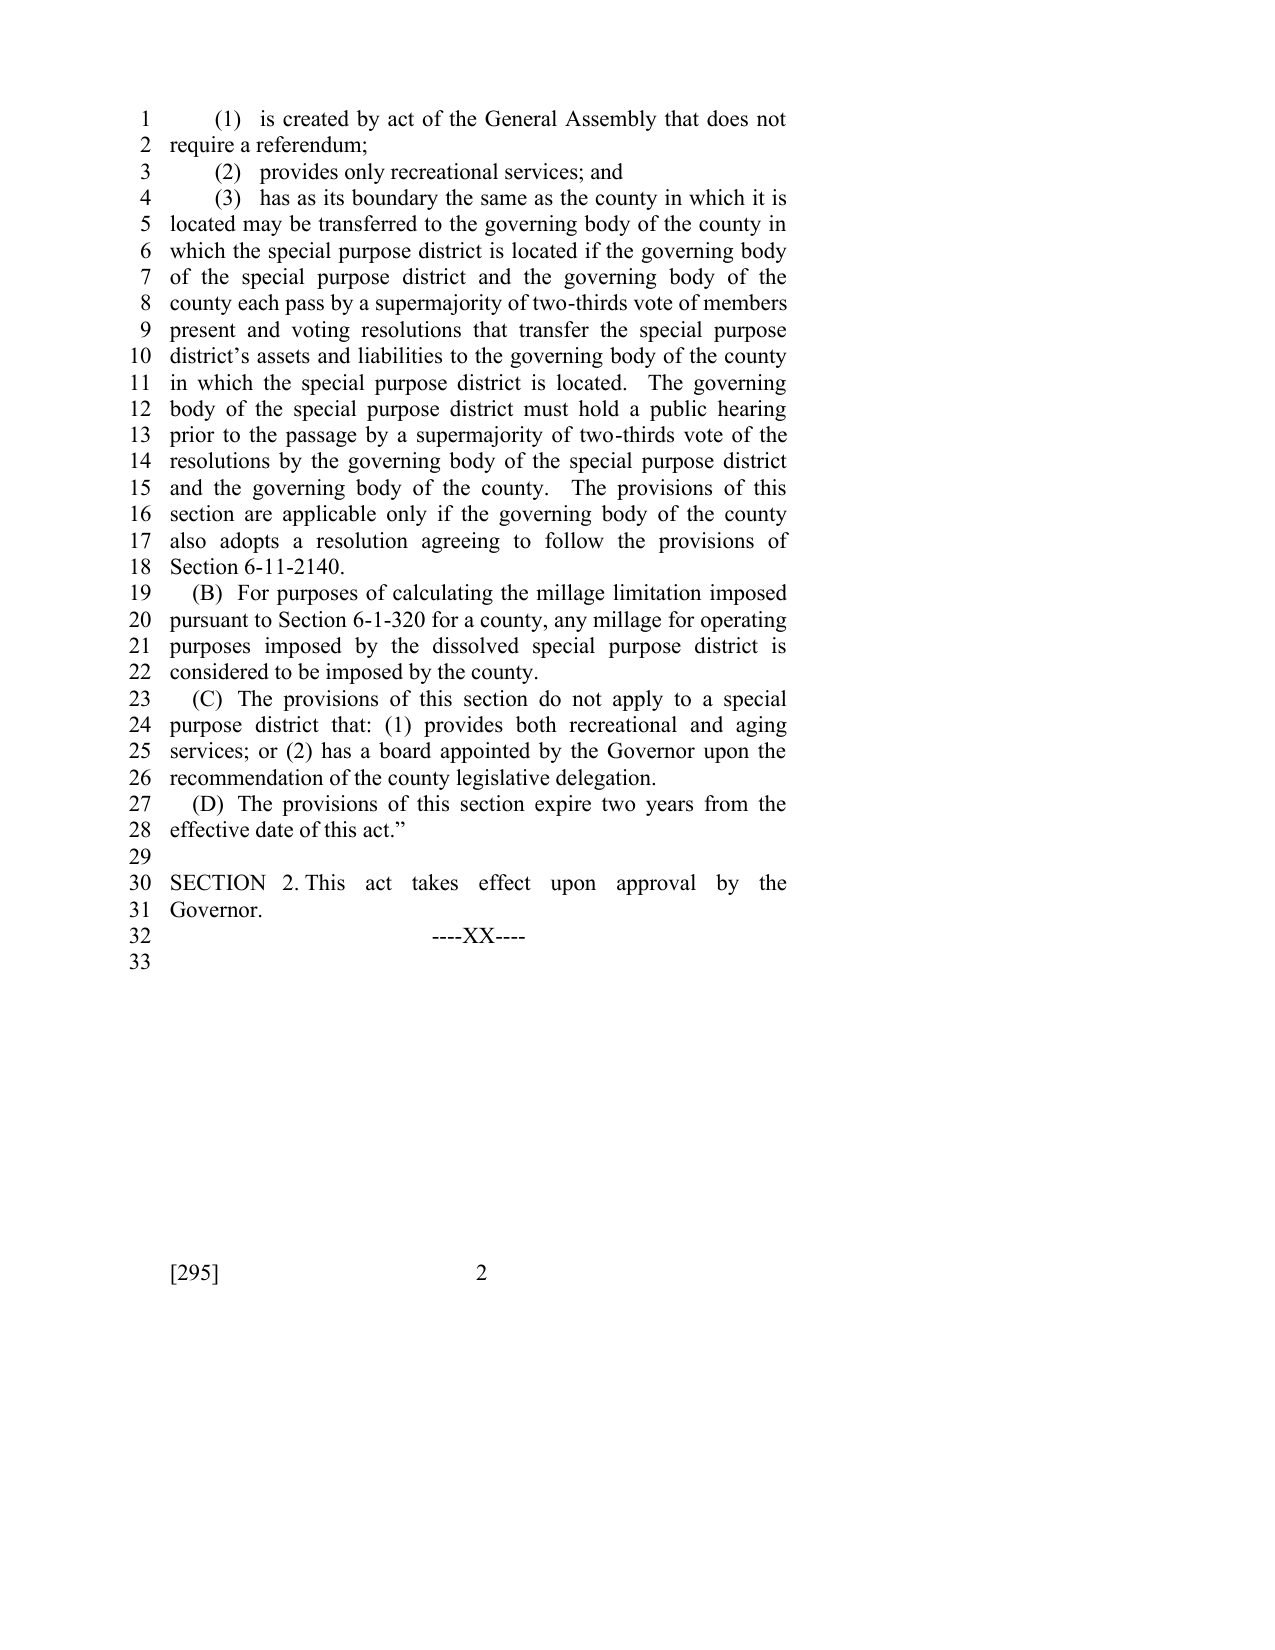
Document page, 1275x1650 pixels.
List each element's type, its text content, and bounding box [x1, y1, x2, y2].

text (2) provides only recreational services; and [169, 158, 787, 184]
text (D) The provisions of this section expire two years from the effective date of this act.” [169, 790, 787, 843]
text (C) The provisions of this section do not apply to a special purpose district that: (1) provides both recreational and aging services; or (2) has a board appointed by the Governor upon the recommendation of the county legislative delegation. [169, 685, 787, 790]
text (3) has as its boundary the same as the county in which it is located may be transferred to the governing body of the county in which the special purpose district is located if the governing body of the special purpose district and the governing body of the county each pass by a supermajority of two-thirds vote of members present and voting resolutions that transfer the special purpose district’s assets and liabilities to the governing body of the county in which the special purpose district is located. The governing body of the special purpose district must hold a public hearing prior to the passage by a supermajority of two-thirds vote of the resolutions by the governing body of the special purpose district and the governing body of the county. The provisions of this section are applicable only if the governing body of the county also adopts a resolution agreeing to follow the provisions of Section 6-11-2140. [169, 184, 787, 579]
text (1) is created by act of the General Assembly that does not require a referendum; [169, 105, 787, 158]
text (B) For purposes of calculating the millage limitation imposed pursuant to Section 6-1-320 for a county, any millage for operating purposes imposed by the dissolved special purpose district is considered to be imposed by the county. [169, 579, 787, 685]
text SECTION 2. This act takes effect upon approval by the Governor. [169, 869, 787, 922]
text ----XX---- [169, 922, 787, 948]
